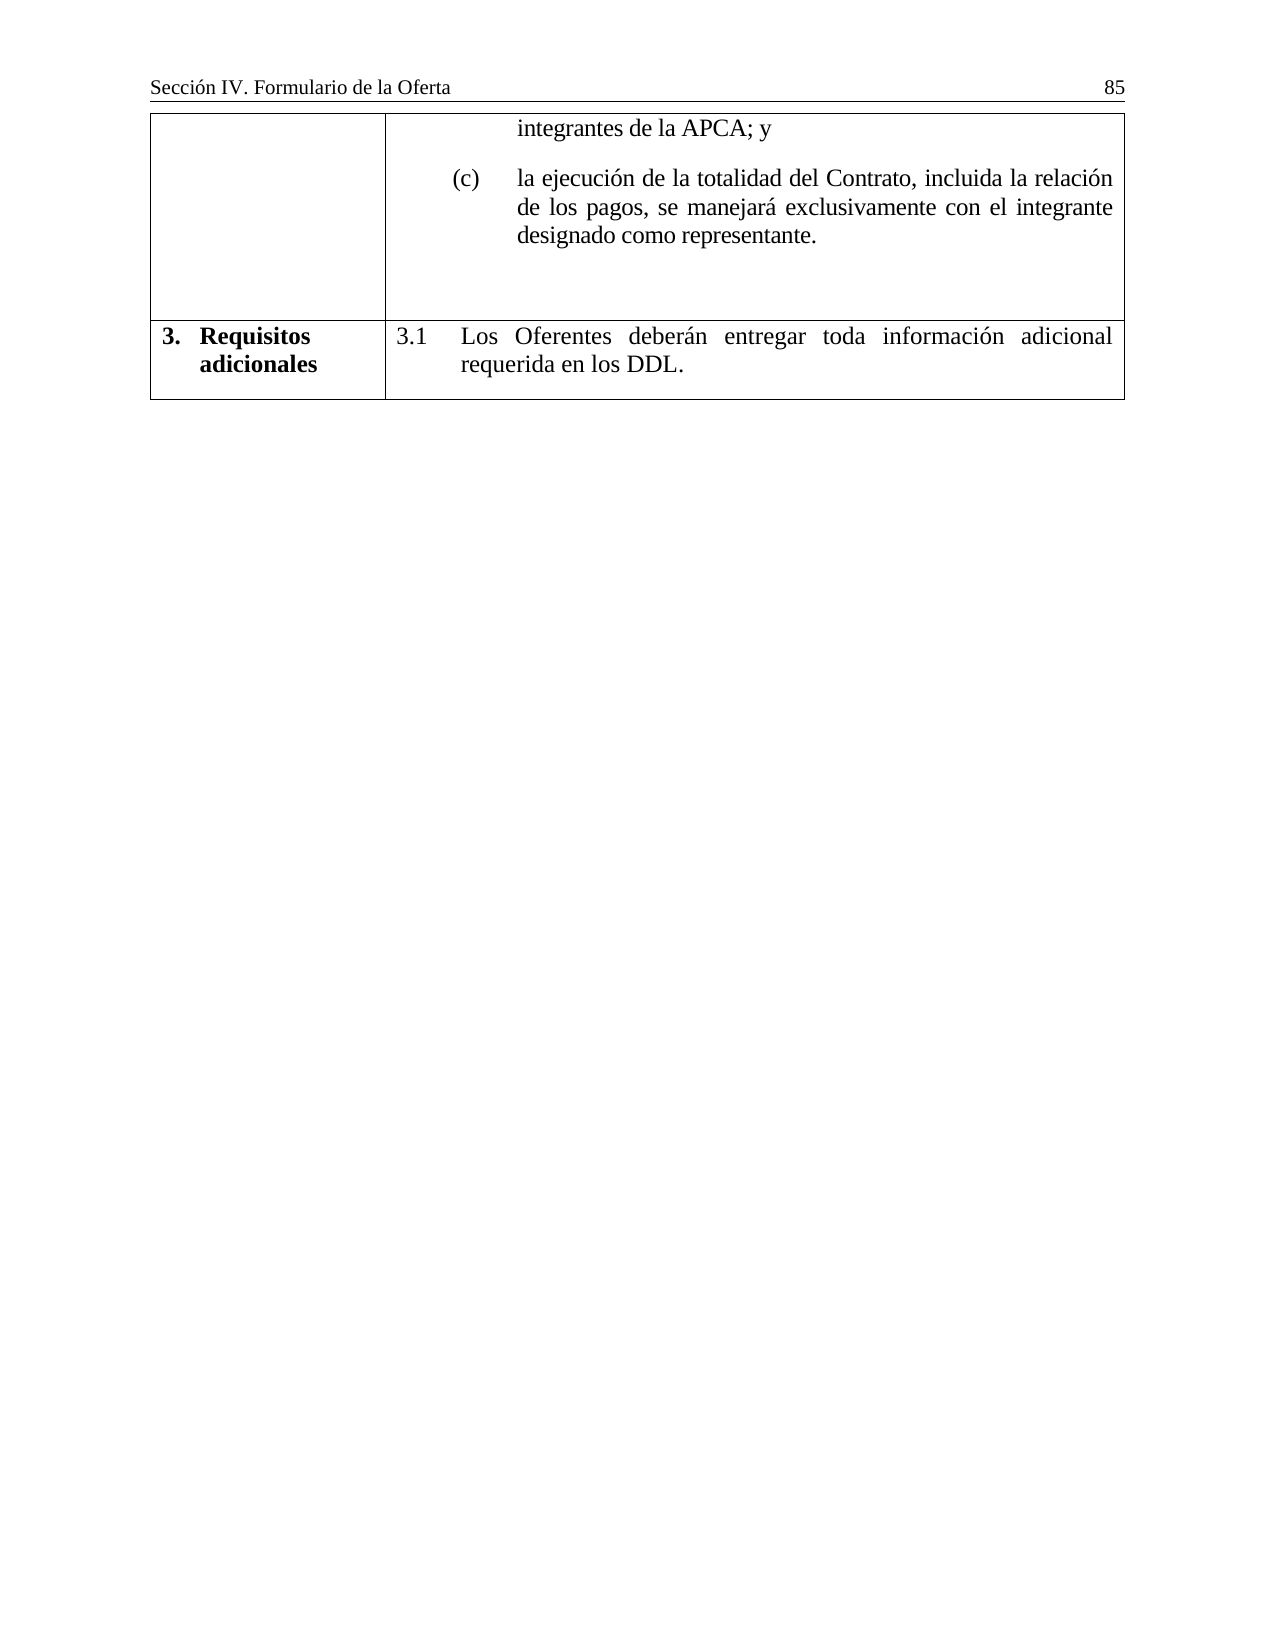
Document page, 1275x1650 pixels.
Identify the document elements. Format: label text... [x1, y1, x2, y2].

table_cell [386, 114, 1124, 320]
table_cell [151, 114, 385, 320]
table_cell 3.1 Los Oferentes deberán entregar toda información adicional requerida en los DDL. [386, 321, 1124, 399]
table_cell 3. Requisitos adicionales [151, 321, 385, 399]
